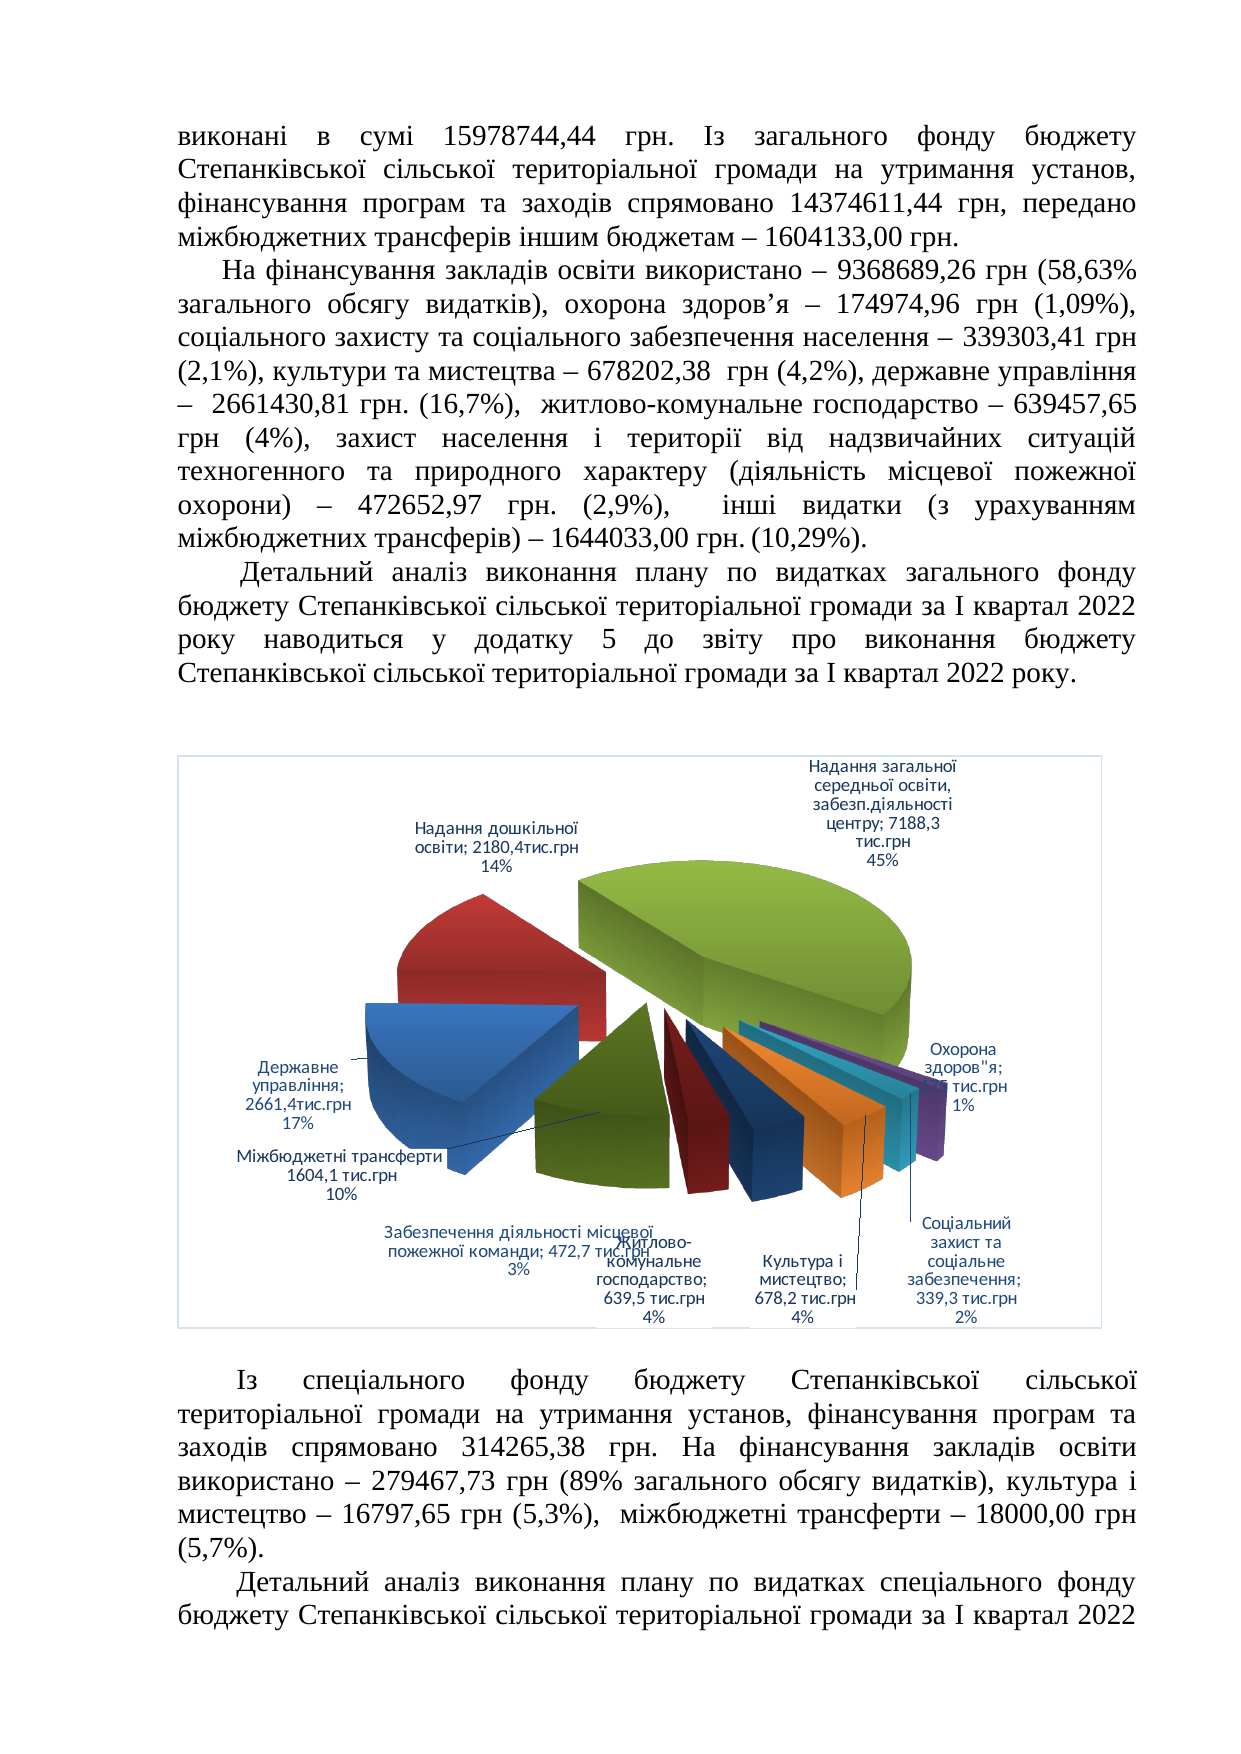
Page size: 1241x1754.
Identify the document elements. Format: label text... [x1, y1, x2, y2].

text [177, 1564, 1137, 1631]
text виконані в сумі 15978744,44 грн. Із загального фонду бюджету Степанківської сільської територіальної громади на утримання установ, фінансування програм та заходів спрямовано 14374611,44 грн, передано міжбюджетних трансферів іншим бюджетам – 1604133,00 грн. [177, 118, 1137, 252]
text Із спеціального фонду бюджету Степанківської сільської територіальної громади на утримання установ, фінансування програм та заходів спрямовано 314265,38 грн. На фінансування закладів освіти використано – 279467,73 грн (89% загального обсягу видатків), культура і мистецтво – 16797,65 грн (5,3%), міжбюджетні трансферти – 18000,00 грн (5,7%). [177, 1362, 1137, 1564]
text Детальний аналіз виконання плану по видатках загального фонду бюджету Степанківської сільської територіальної громади за І квартал 2022 року наводиться у додатку 5 до звіту про виконання бюджету Степанківської сільської територіальної громади за І квартал 2022 року. [177, 554, 1137, 688]
text На фінансування закладів освіти використано – 9368689,26 грн (58,63% загального обсягу видатків), охорона здоров’я – 174974,96 грн (1,09%), соціального захисту та соціального забезпечення населення – 339303,41 грн (2,1%), культури та мистецтва – 678202,38 грн (4,2%), державне управління – 2661430,81 грн. (16,7%), житлово-комунальне господарство – 639457,65 грн (4%), захист населення і території від надзвичайних ситуацій техногенного та природного характеру (діяльність місцевої пожежної охорони) – 472652,97 грн. (2,9%), інші видатки (з урахуванням міжбюджетних трансферів) – 1644033,00 грн. (10,29%). [177, 252, 1137, 554]
